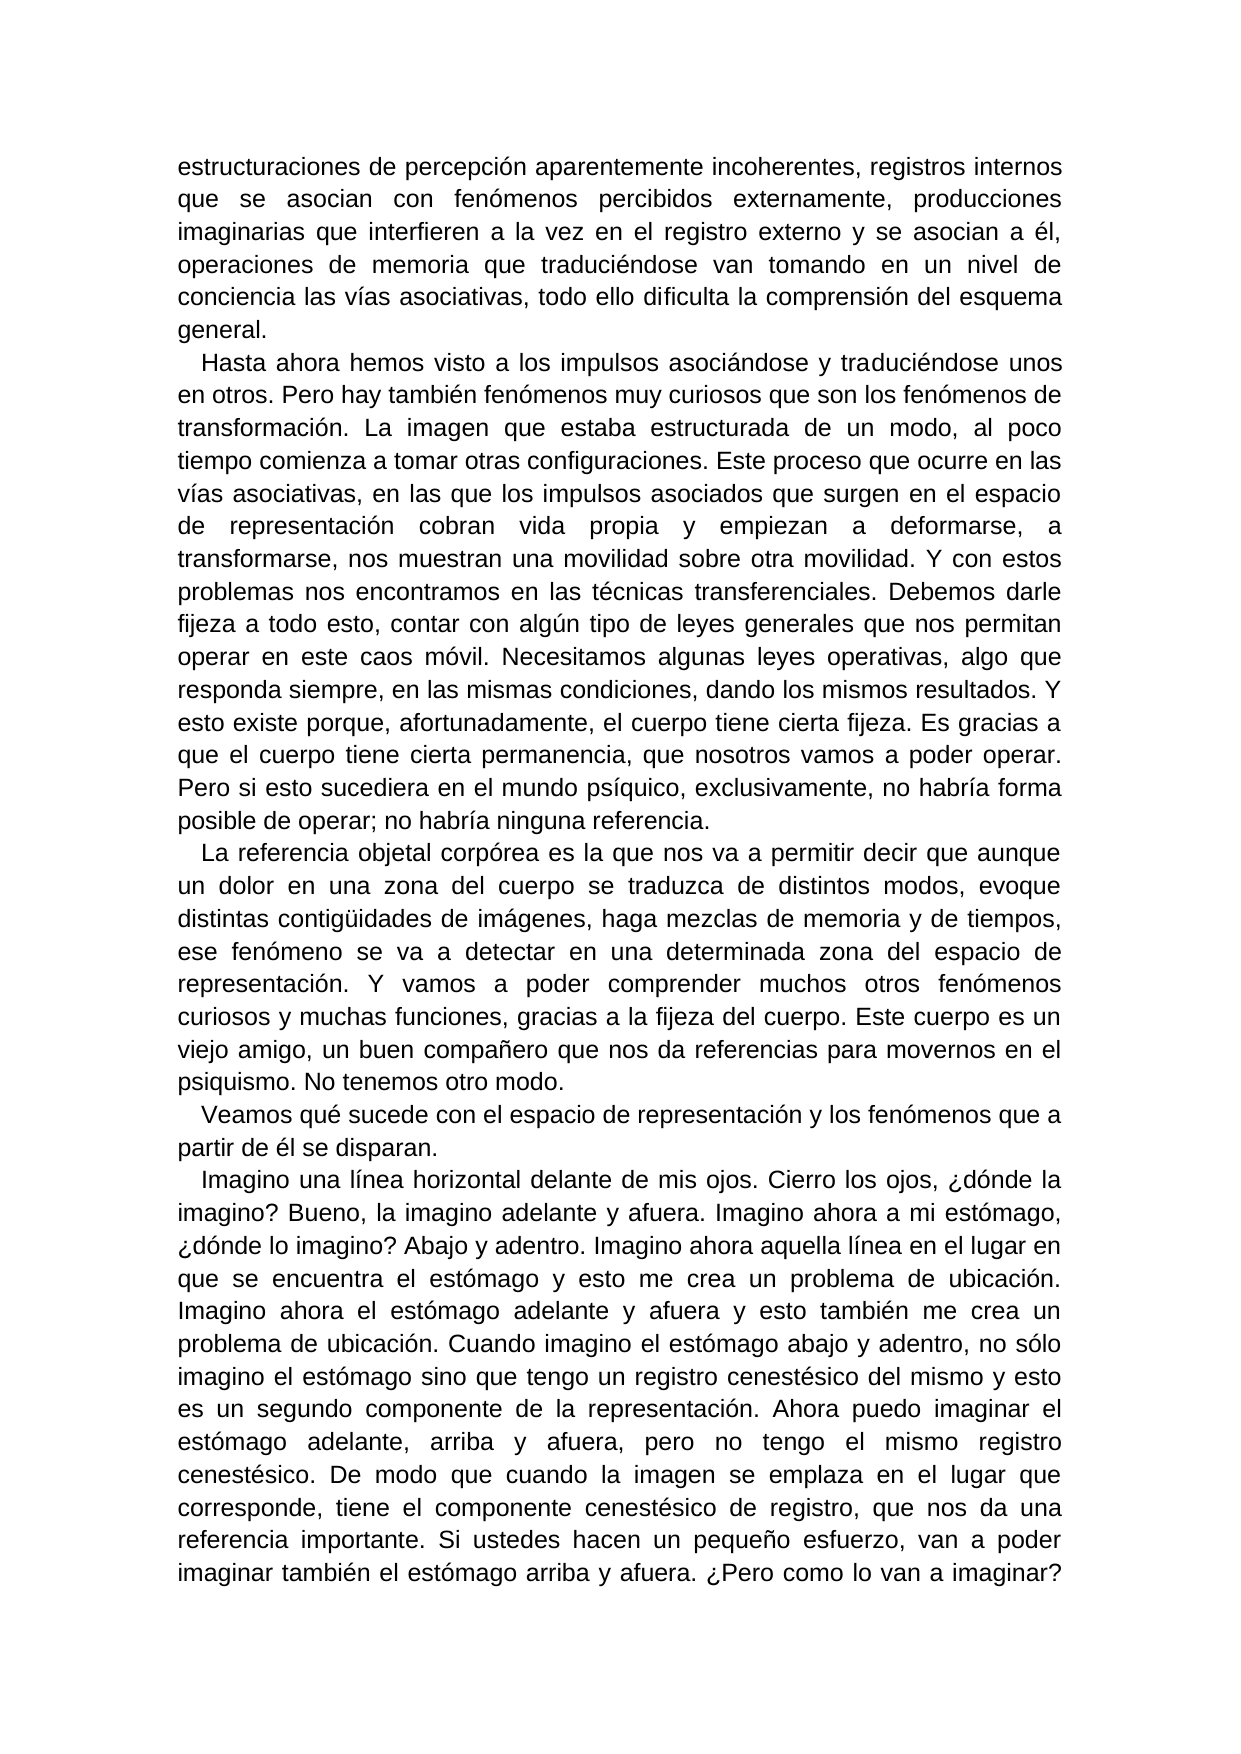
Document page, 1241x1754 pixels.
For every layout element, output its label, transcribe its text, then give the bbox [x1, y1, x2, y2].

text Veamos qué sucede con el espacio de representación y los fenómenos que a partir de él se disparan. [177, 1096, 1063, 1162]
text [177, 1162, 1063, 1587]
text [177, 148, 1063, 344]
text Hasta ahora hemos visto a los impulsos asociándose y traduciéndose unos en otros. Pero hay también fenómenos muy curiosos que son los fenómenos de transformación. La imagen que estaba estructurada de un modo, al poco tiempo comienza a tomar otras configuraciones. Este proceso que ocurre en las vías asociativas, en las que los impulsos asociados que surgen en el espacio de representación cobran vida propia y empiezan a deformarse, a transformarse, nos muestran una movilidad sobre otra movilidad. Y con estos problemas nos encontramos en las técnicas transferenciales. Debemos darle fijeza a todo esto, contar con algún tipo de leyes generales que nos permitan operar en este caos móvil. Necesitamos algunas leyes operativas, algo que responda siempre, en las mismas condiciones, dando los mismos resultados. Y esto existe porque, afortunadamente, el cuerpo tiene cierta fijeza. Es gracias a que el cuerpo tiene cierta permanencia, que nosotros vamos a poder operar. Pero si esto sucediera en el mundo psíquico, exclusivamente, no habría forma posible de operar; no habría ninguna referencia. [177, 344, 1063, 834]
text La referencia objetal corpórea es la que nos va a permitir decir que aunque un dolor en una zona del cuerpo se traduzca de distintos modos, evoque distintas contigüidades de imágenes, haga mezclas de memoria y de tiempos, ese fenómeno se va a detectar en una determinada zona del espacio de representación. Y vamos a poder comprender muchos otros fenómenos curiosos y muchas funciones, gracias a la fijeza del cuerpo. Este cuerpo es un viejo amigo, un buen compañero que nos da referencias para movernos en el psiquismo. No tenemos otro modo. [177, 834, 1063, 1096]
